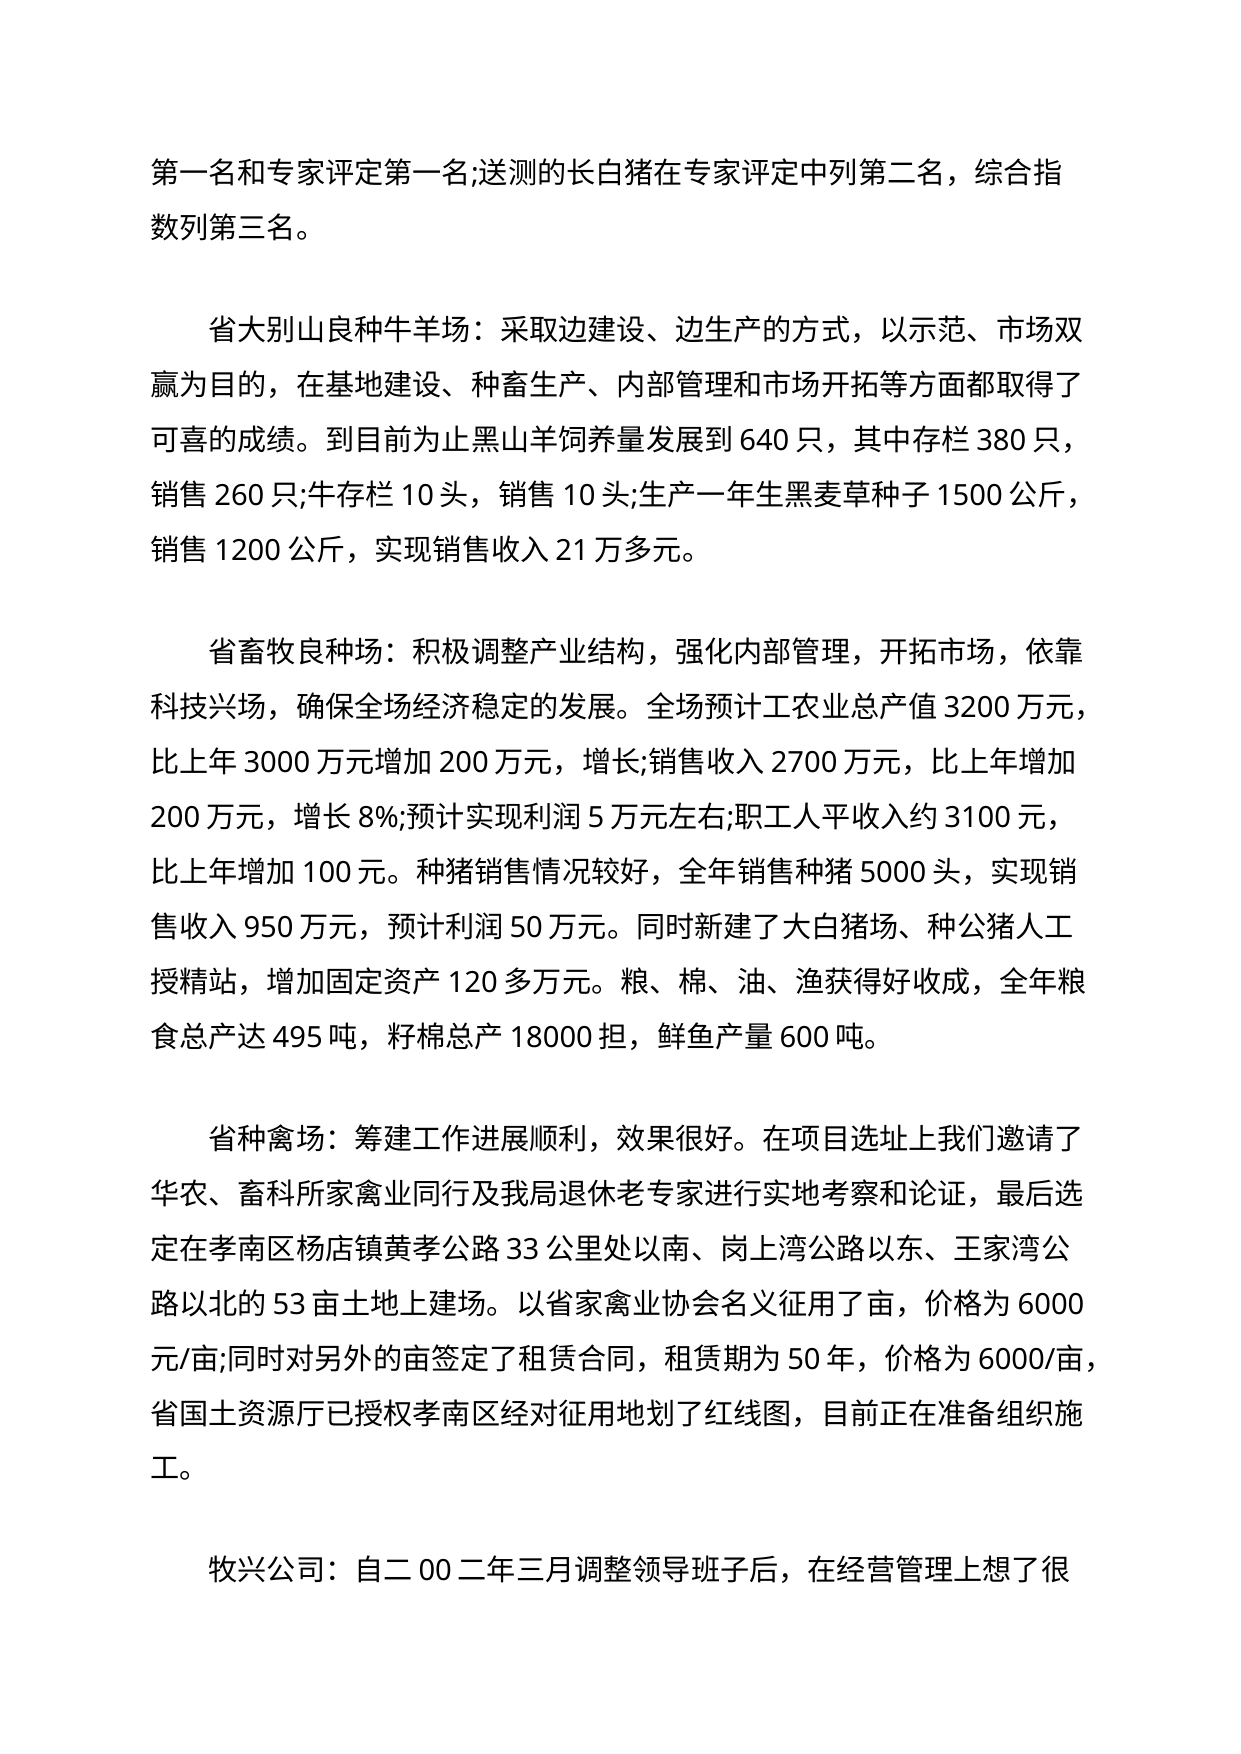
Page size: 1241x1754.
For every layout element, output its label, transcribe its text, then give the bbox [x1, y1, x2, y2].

text 省大别山良种牛羊场：采取边建设、边生产的方式，以示范、市场双赢为目的，在基地建设、种畜生产、内部管理和市场开拓等方面都取得了可喜的成绩。到目前为止黑山羊饲养量发展到640只，其中存栏380只，销售260只;牛存栏10头，销售10头;生产一年生黑麦草种子1500公斤，销售1200公斤，实现销售收入21万多元。 [150, 307, 1090, 569]
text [150, 150, 1090, 247]
text 省种禽场：筹建工作进展顺利，效果很好。在项目选址上我们邀请了华农、畜科所家禽业同行及我局退休老专家进行实地考察和论证，最后选定在孝南区杨店镇黄孝公路33公里处以南、岗上湾公路以东、王家湾公路以北的53亩土地上建场。以省家禽业协会名义征用了亩，价格为6000元/亩;同时对另外的亩签定了租赁合同，租赁期为50年，价格为6000/亩，省国土资源厅已授权孝南区经对征用地划了红线图，目前正在准备组织施工。 [150, 1115, 1090, 1487]
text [150, 1547, 1090, 1589]
text 省畜牧良种场：积极调整产业结构，强化内部管理，开拓市场，依靠科技兴场，确保全场经济稳定的发展。全场预计工农业总产值3200万元，比上年3000万元增加200万元，增长;销售收入2700万元，比上年增加200万元，增长8%;预计实现利润5万元左右;职工人平收入约3100元，比上年增加100元。种猪销售情况较好，全年销售种猪5000头，实现销售收入950万元，预计利润50万元。同时新建了大白猪场、种公猪人工授精站，增加固定资产120多万元。粮、棉、油、渔获得好收成，全年粮食总产达495吨，籽棉总产18000担，鲜鱼产量600吨。 [150, 628, 1090, 1056]
